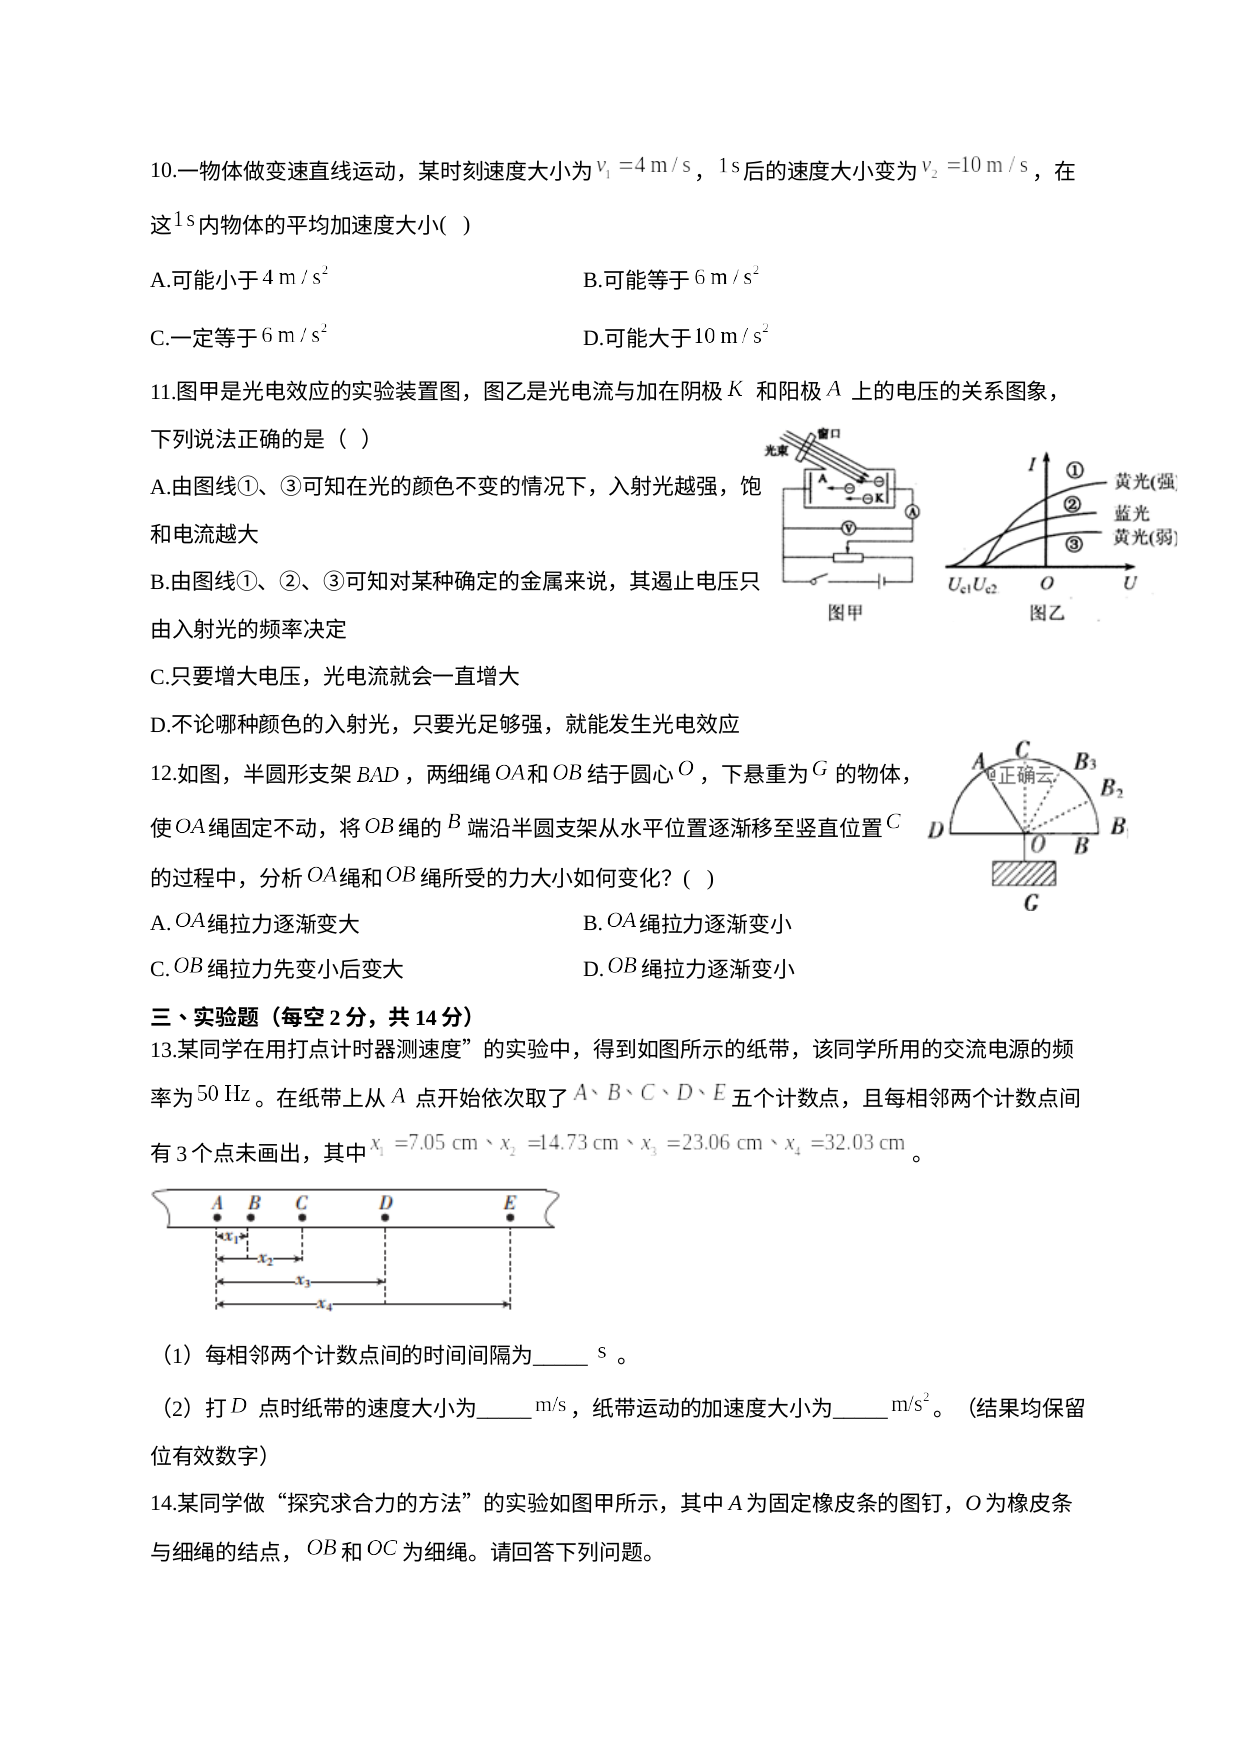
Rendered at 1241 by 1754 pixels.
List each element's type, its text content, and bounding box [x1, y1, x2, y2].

text D.不论哪种颜色的入射光，只要光足够强，就能发生光电效应 [150, 707, 1090, 738]
text 14.某同学做“探究求合力的方法”的实验如图甲所示，其中A为固定橡皮条的图钉，O为橡皮条与细绳的结点，和为细绳。请回答下列问题。 [150, 1486, 1090, 1567]
text 三、实验题（每空2分，共14分） [150, 1000, 1090, 1032]
text （1）每相邻两个计数点间的时间间隔为_____。 [150, 1338, 1090, 1370]
text （2）打点时纸带的速度大小为_____，纸带运动的加速度大小为_____。（结果均保留位有效数字） [150, 1386, 1090, 1471]
picture [150, 1183, 566, 1324]
picture [761, 424, 1178, 621]
text 13.某同学在用打点计时器测速度”的实验中，得到如图所示的纸带，该同学所用的交流电源的频率为。在纸带上从点开始依次取了五个计数点，且每相邻两个计数点间有3个点未画出，其中。 [150, 1032, 1090, 1167]
text A.由图线①、③可知在光的颜色不变的情况下，入射光越强，饱和电流越大 [150, 469, 761, 548]
text 10.一物体做变速直线运动，某时刻速度大小为，后的速度大小变为，在这内物体的平均加速度大小( ) [150, 150, 1090, 242]
picture [925, 737, 1129, 908]
text A.可能小于 B.可能等于 C.一定等于 D.可能大于 [150, 258, 1090, 358]
text B.由图线①、②、③可知对某种确定的金属来说，其遏止电压只由入射光的频率决定 [150, 564, 1090, 643]
text C.只要增大电压，光电流就会一直增大 [150, 659, 1090, 691]
text 11.图甲是光电效应的实验装置图，图乙是光电流与加在阴极和阳极上的电压的关系图象，下列说法正确的是（ ） [150, 374, 1090, 453]
text 12.如图，半圆形支架，两细绳和结于圆心，下悬重为的物体，使绳固定不动，将绳的端沿半圆支架从水平位置逐渐移至竖直位置的过程中，分析绳和绳所受的力大小如何变化？( ) A.绳拉力逐渐变大 B.绳拉力逐渐变小 C.绳拉力先变小后变大 D.绳拉力逐渐变小 [150, 754, 1090, 984]
